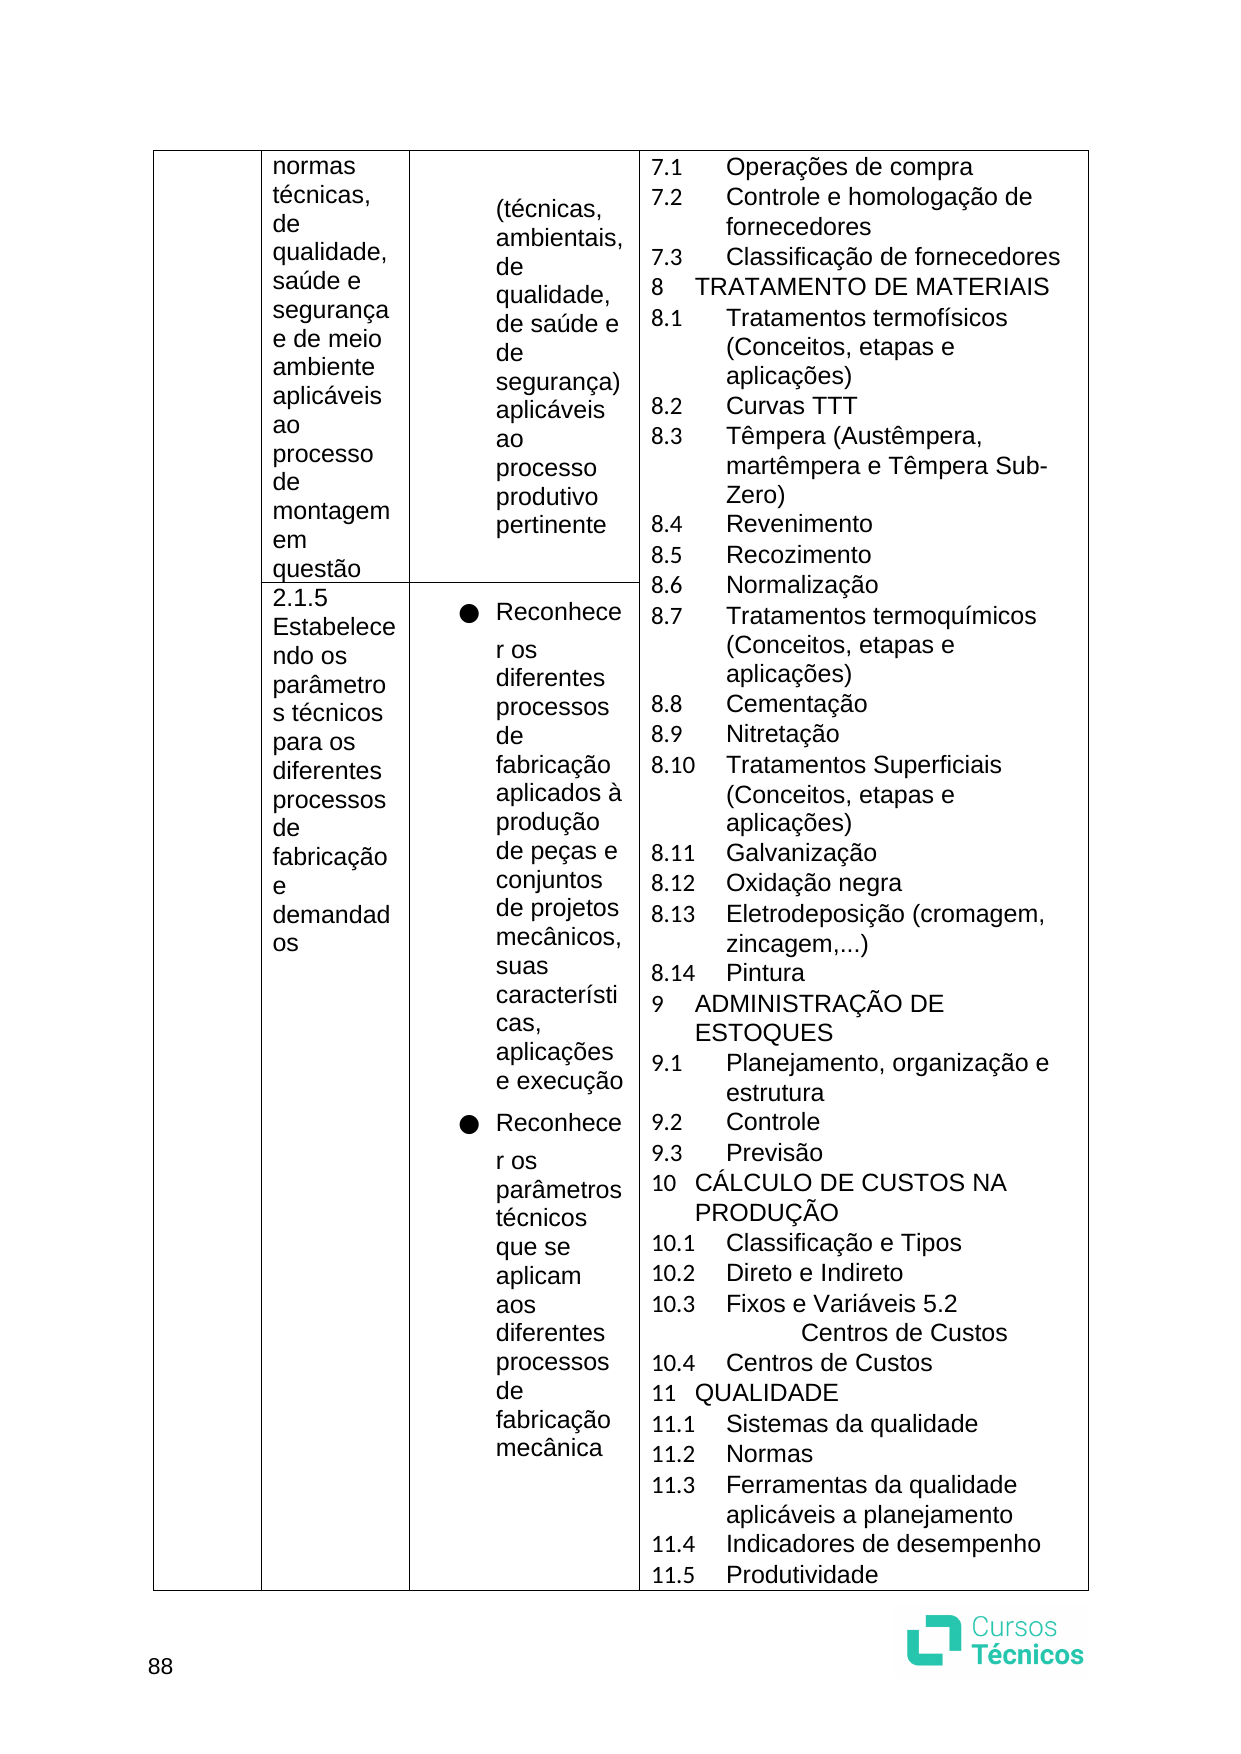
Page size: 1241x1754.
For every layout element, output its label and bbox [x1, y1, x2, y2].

picture [893, 1603, 1088, 1678]
